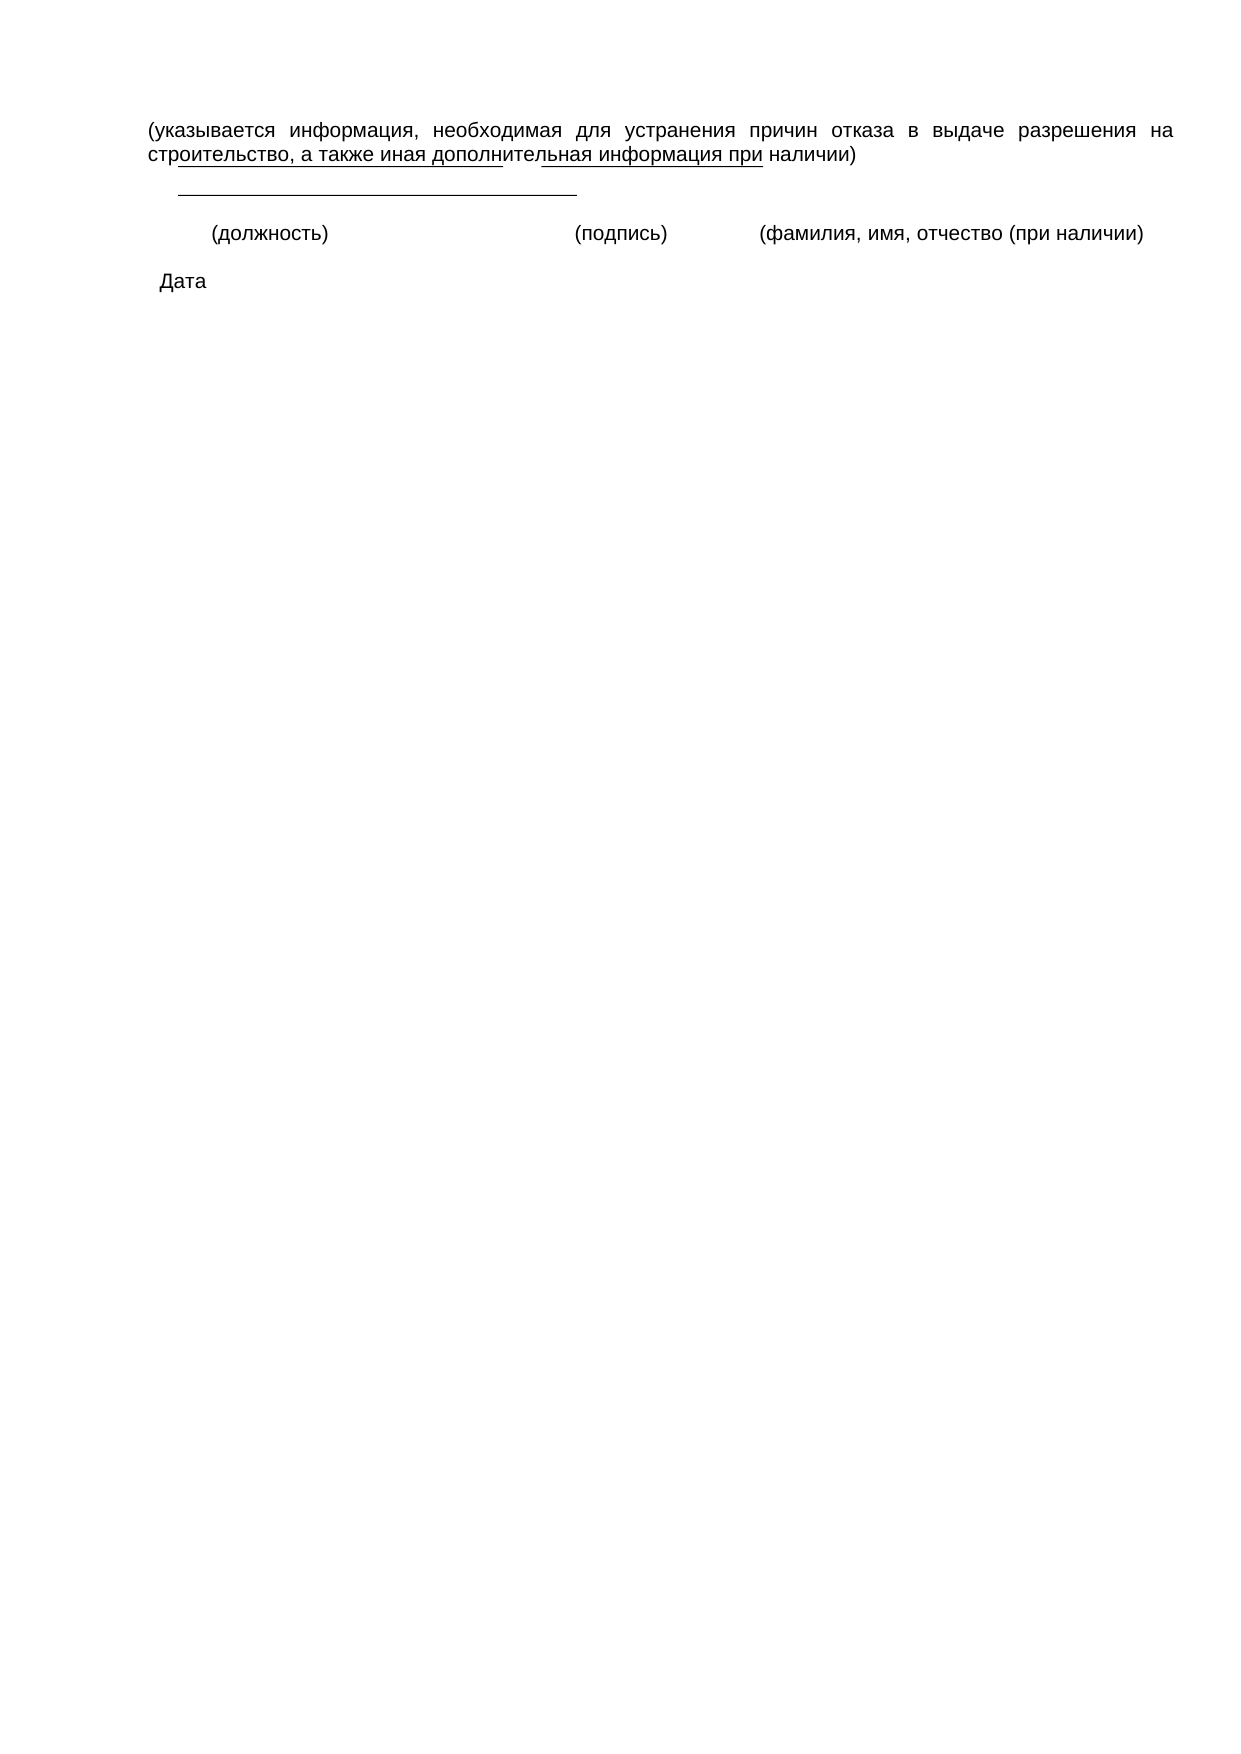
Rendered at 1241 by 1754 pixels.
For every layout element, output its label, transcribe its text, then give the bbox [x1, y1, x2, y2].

text Дата [159, 269, 1181, 293]
text (должность) (подпись) (фамилия, имя, отчество (при наличии) [148, 221, 1181, 245]
text (указывается информация, необходимая для устранения причин отказа в выдаче разрешения на строительство, а также иная дополнительная информация при наличии) [148, 118, 1175, 166]
